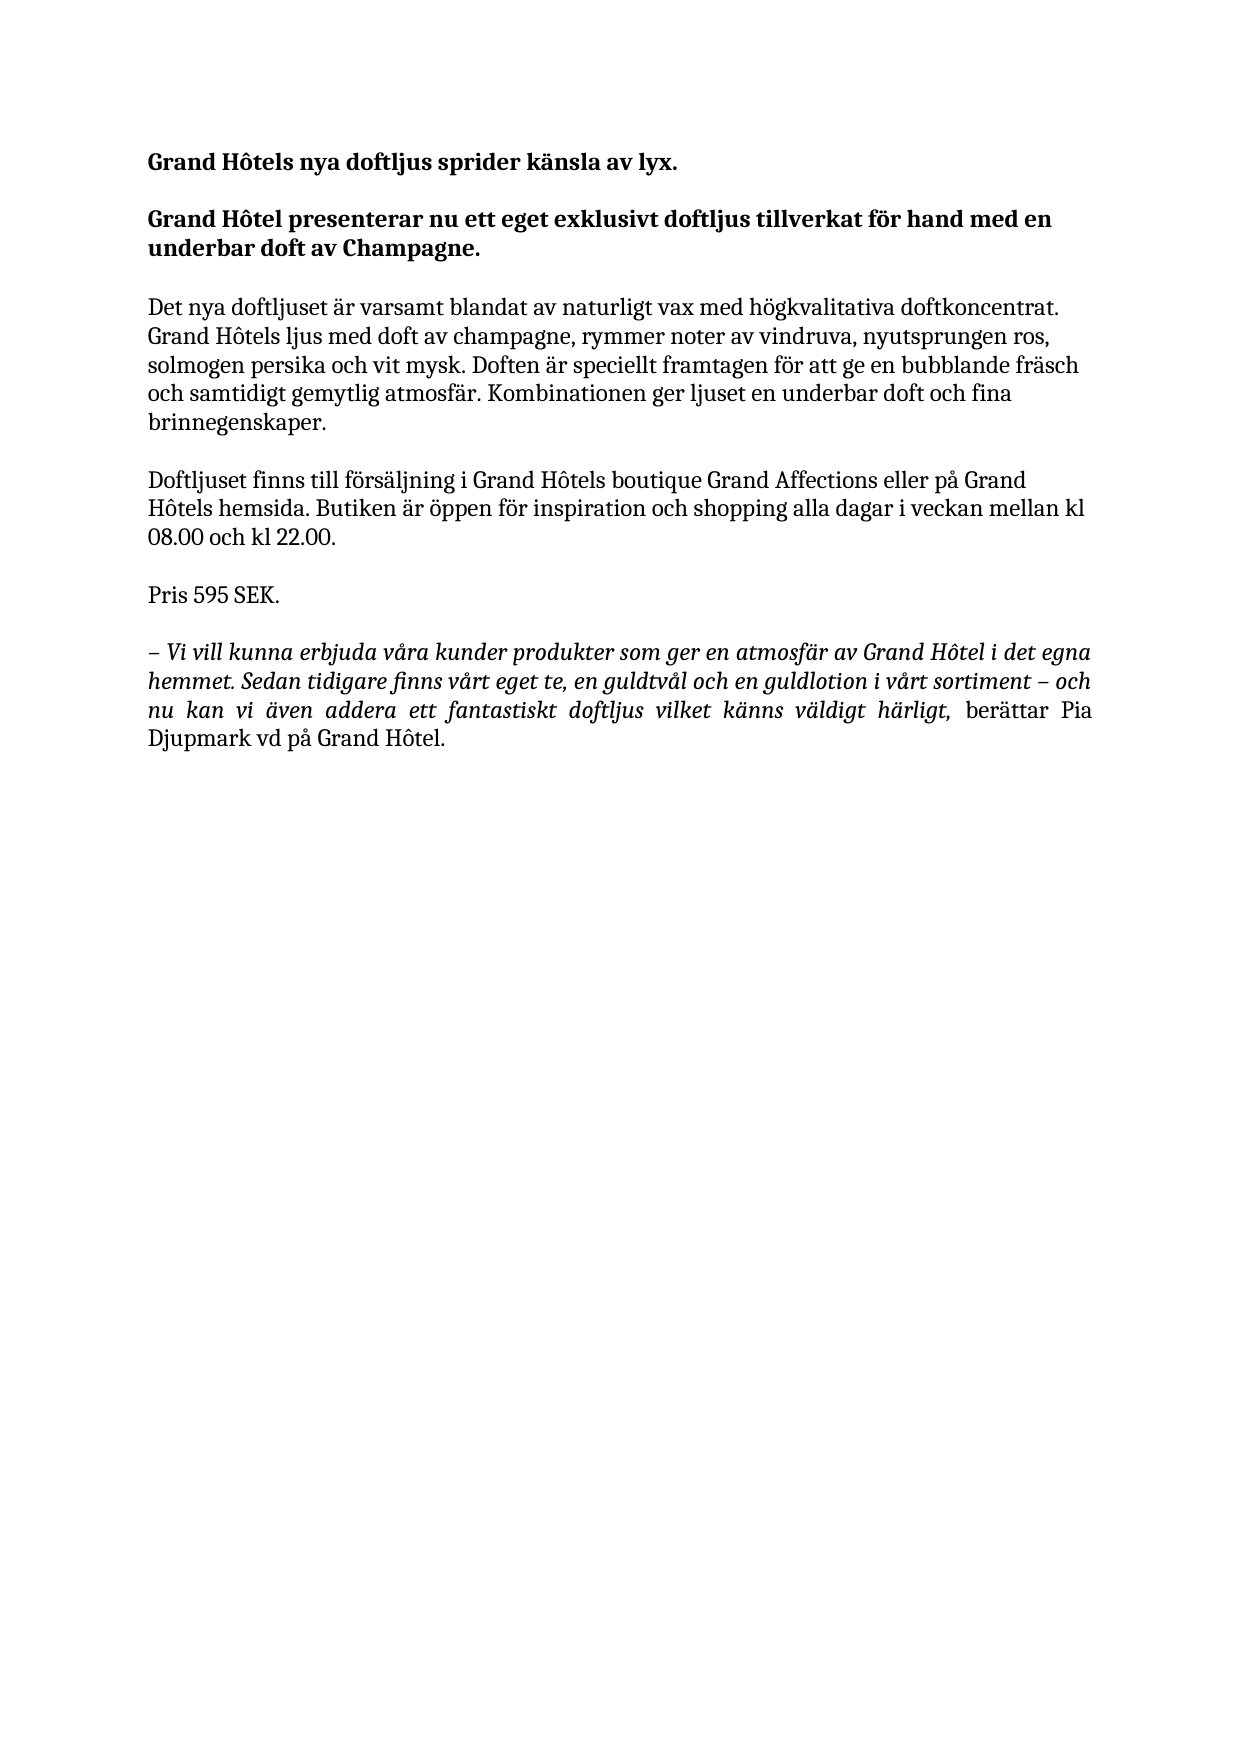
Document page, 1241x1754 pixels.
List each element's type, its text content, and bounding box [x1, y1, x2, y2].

text Pris 595 SEK. [148, 581, 1093, 609]
text Det nya doftljuset är varsamt blandat av naturligt vax med högkvalitativa doftkoncentrat. Grand Hôtels ljus med doft av champagne, rymmer noter av vindruva, nyutsprungen ros, solmogen persika och vit mysk. Doften är speciellt framtagen för att ge en bubblande fräsch och samtidigt gemytlig atmosfär. Kombinationen ger ljuset en underbar doft och fina brinnegenskaper. [148, 293, 1093, 437]
text – Vi vill kunna erbjuda våra kunder produkter som ger en atmosfär av Grand Hôtel i det egna hemmet. Sedan tidigare finns vårt eget te, en guldtvål och en guldlotion i vårt sortiment – och nu kan vi även addera ett fantastiskt doftljus vilket känns väldigt härligt, berättar Pia Djupmark vd på Grand Hôtel. [148, 638, 1093, 753]
text Doftljuset finns till försäljning i Grand Hôtels boutique Grand Affections eller på Grand Hôtels hemsida. Butiken är öppen för inspiration och shopping alla dagar i veckan mellan kl 08.00 och kl 22.00. [148, 466, 1093, 552]
text Grand Hôtels nya doftljus sprider känsla av lyx. [148, 148, 1093, 176]
text Grand Hôtel presenterar nu ett eget exklusivt doftljus tillverkat för hand med en underbar doft av Champagne. [148, 205, 1093, 263]
